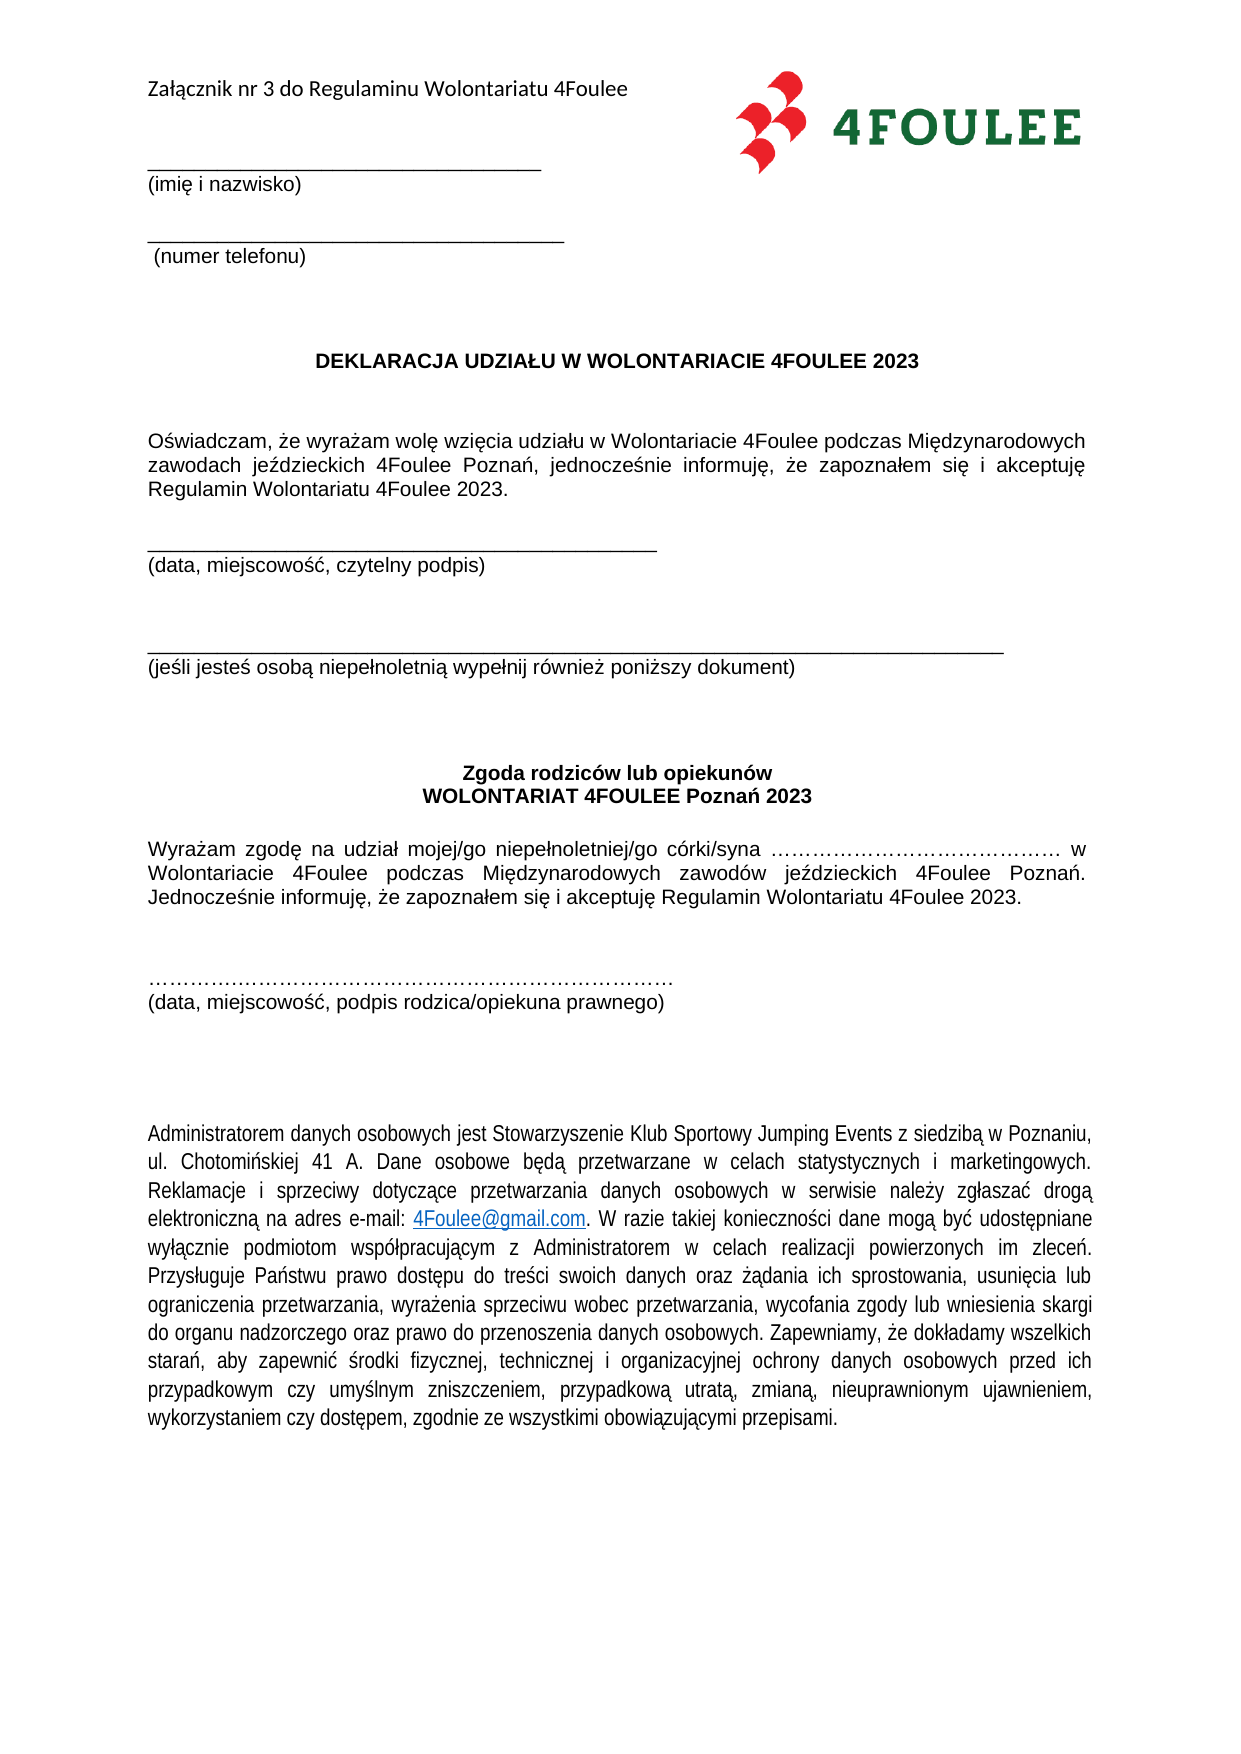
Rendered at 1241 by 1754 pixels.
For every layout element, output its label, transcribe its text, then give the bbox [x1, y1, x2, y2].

text (data, miejscowość, podpis rodzica/opiekuna prawnego) [148, 990, 1087, 1014]
text __________________________________ [148, 148, 707, 172]
picture [707, 65, 1121, 187]
text WOLONTARIAT 4FOULEE Poznań 2023 [148, 784, 1087, 808]
text DEKLARACJA UDZIAŁU W WOLONTARIACIE 4FOULEE 2023 [148, 349, 1087, 373]
text (jeśli jesteś osobą niepełnoletnią wypełnij również poniższy dokument) [148, 655, 1087, 679]
text (data, miejscowość, czytelny podpis) [148, 553, 1087, 577]
text (imię i nazwisko) [148, 172, 1087, 196]
text ____________________________________ (numer telefonu) [148, 196, 1087, 267]
text ____________________________________________ [148, 529, 1087, 553]
text Zgoda rodziców lub opiekunów [148, 760, 1087, 784]
text Administratorem danych osobowych jest Stowarzyszenie Klub Sportowy Jumping Events z siedzibą w Poznaniu, ul. Chotomińskiej 41 A. Dane osobowe będą przetwarzane w celach statystycznych i marketingowych. Reklamacje i sprzeciwy dotyczące przetwarzania danych osobowych w serwisie należy zgłaszać drogą elektroniczną na adres e-mail: 4Foulee@gmail.com. W razie takiej konieczności dane mogą być udostępniane wyłącznie podmiotom współpracującym z Administratorem w celach realizacji powierzonych im zleceń. Przysługuje Państwu prawo dostępu do treści swoich danych oraz żądania ich sprostowania, usunięcia lub ograniczenia przetwarzania, wyrażenia sprzeciwu wobec przetwarzania, wycofania zgody lub wniesienia skargi do organu nadzorczego oraz prawo do przenoszenia danych osobowych. Zapewniamy, że dokładamy wszelkich starań, aby zapewnić środki fizycznej, technicznej i organizacyjnej ochrony danych osobowych przed ich przypadkowym czy umyślnym zniszczeniem, przypadkową utratą, zmianą, nieuprawnionym ujawnieniem, wykorzystaniem czy dostępem, zgodnie ze wszystkimi obowiązującymi przepisami. [148, 1120, 1093, 1431]
text __________________________________________________________________________ [148, 631, 1087, 655]
text Oświadczam, że wyrażam wolę wzięcia udziału w Wolontariacie 4Foulee podczas Międzynarodowych zawodach jeździeckich 4Foulee Poznań, jednocześnie informuję, że zapoznałem się i akceptuję Regulamin Wolontariatu 4Foulee 2023. [148, 429, 1087, 501]
text Wyrażam zgodę na udział mojej/go niepełnoletniej/go córki/syna …………………………………… w Wolontariacie 4Foulee podczas Międzynarodowych zawodów jeździeckich 4Foulee Poznań. Jednocześnie informuję, że zapoznałem się i akceptuję Regulamin Wolontariatu 4Foulee 2023. [148, 837, 1087, 909]
text ………….……………………………………………………… [148, 966, 1087, 990]
